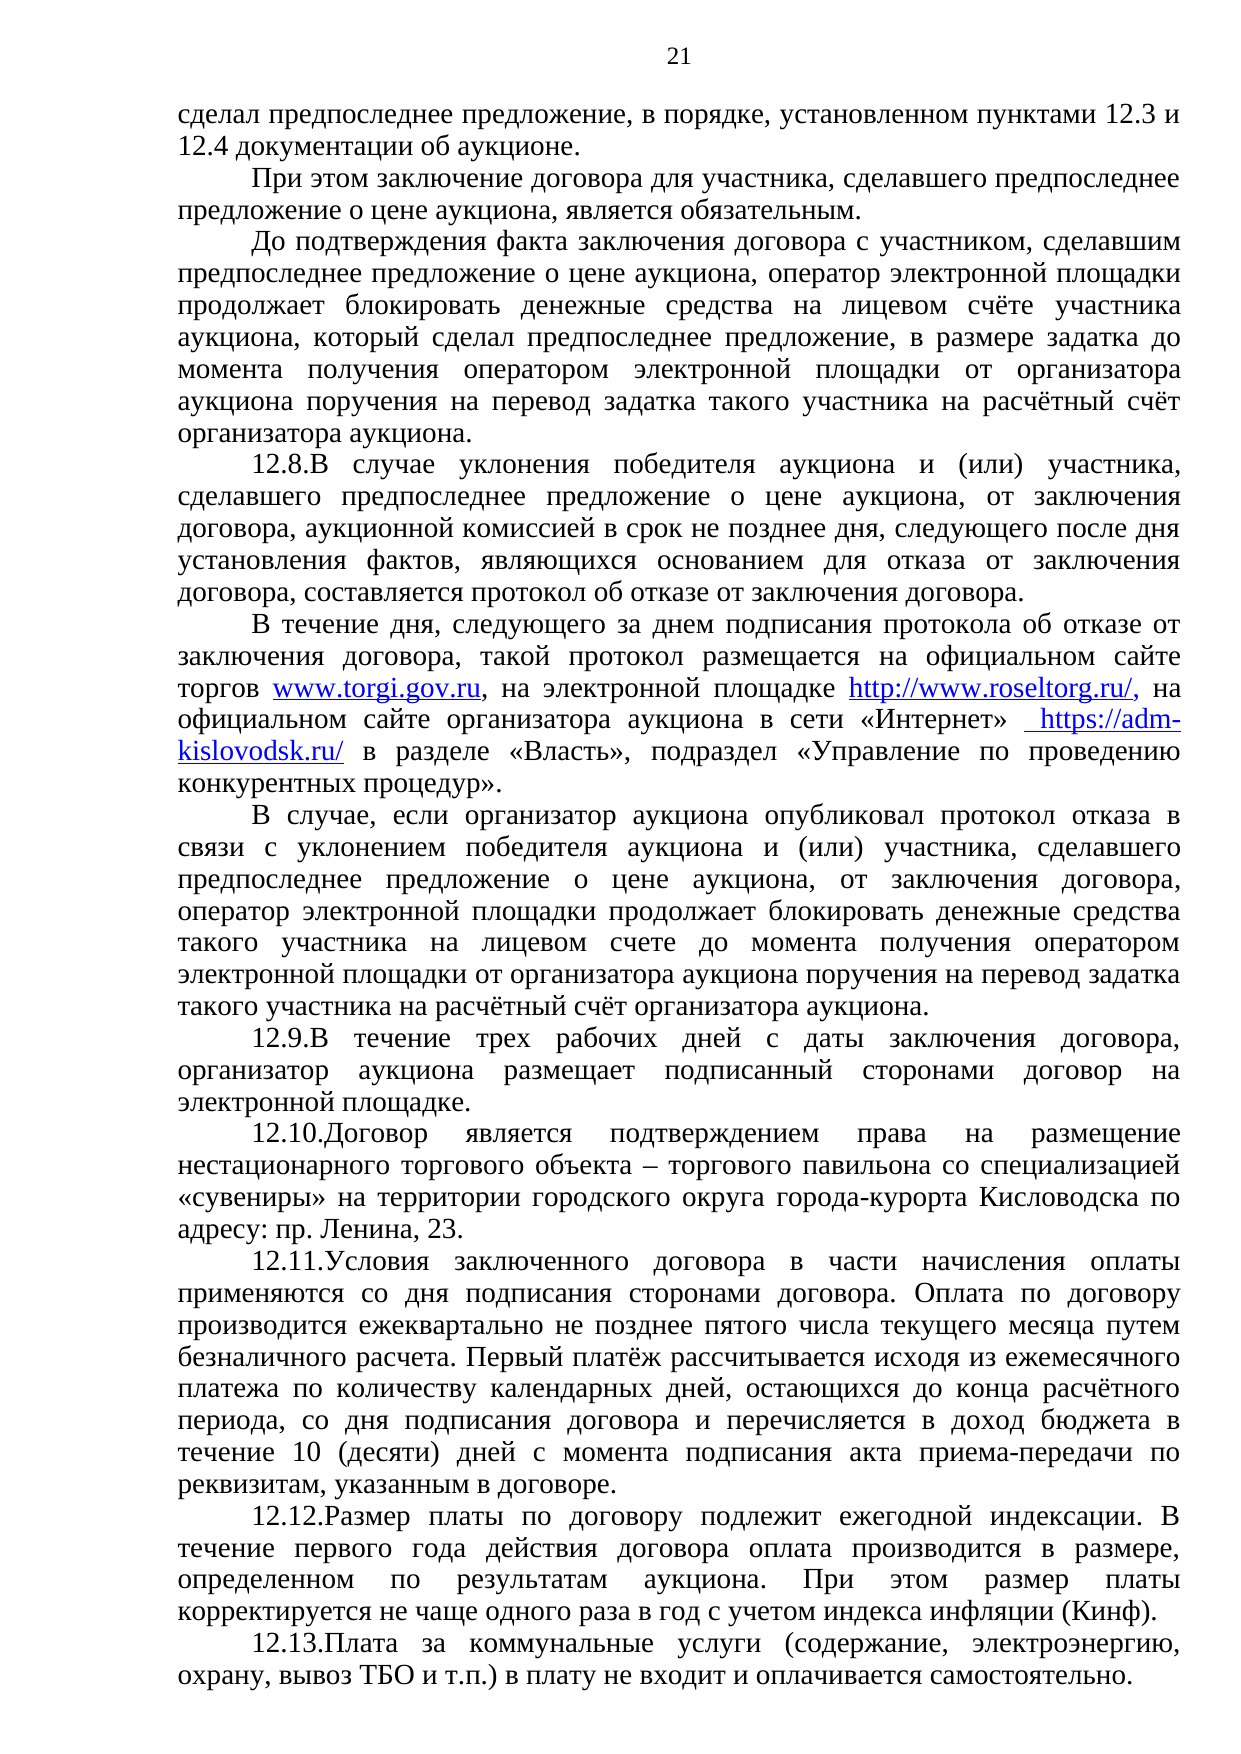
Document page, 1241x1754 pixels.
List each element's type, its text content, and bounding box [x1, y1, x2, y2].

text До подтверждения факта заключения договора с участником, сделавшим предпоследнее предложение о цене аукциона, оператор электронной площадки продолжает блокировать денежные средства на лицевом счёте участника аукциона, который сделал предпоследнее предложение, в размере задатка до момента получения оператором электронной площадки от организатора аукциона поручения на перевод задатка такого участника на расчётный счёт организатора аукциона. [177, 225, 1181, 448]
text 12.9.В течение трех рабочих дней с даты заключения договора, организатор аукциона размещает подписанный сторонами договор на электронной площадке. [177, 1022, 1181, 1117]
text 12.11.Условия заключенного договора в части начисления оплаты применяются со дня подписания сторонами договора. Оплата по договору производится ежеквартально не позднее пятого числа текущего месяца путем безналичного расчета. Первый платёж рассчитывается исходя из ежемесячного платежа по количеству календарных дней, остающихся до конца расчётного периода, со дня подписания договора и перечисляется в доход бюджета в течение 10 (десяти) дней с момента подписания акта приема-передачи по реквизитам, указанным в договоре. [177, 1245, 1181, 1500]
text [177, 98, 1181, 162]
text 12.12.Размер платы по договору подлежит ежегодной индексации. В течение первого года действия договора оплата производится в размере, определенном по результатам аукциона. При этом размер платы корректируется не чаще одного раза в год с учетом индекса инфляции (Кинф). [177, 1500, 1181, 1627]
text В течение дня, следующего за днем подписания протокола об отказе от заключения договора, такой протокол размещается на официальном сайте торгов www.torgi.gov.ru, на электронной площадке http://www.roseltorg.ru/, на официальном сайте организатора аукциона в сети «Интернет» в разделе «Власть», подраздел «Управление по проведению конкурентных процедур». [177, 608, 1181, 799]
text 12.13.Плата за коммунальные услуги (содержание, электроэнергию, охрану, вывоз ТБО и т.п.) в плату не входит и оплачивается самостоятельно. [177, 1627, 1181, 1691]
text При этом заключение договора для участника, сделавшего предпоследнее предложение о цене аукциона, является обязательным. [177, 162, 1181, 225]
text 12.8.В случае уклонения победителя аукциона и (или) участника, сделавшего предпоследнее предложение о цене аукциона, от заключения договора, аукционной комиссией в срок не позднее дня, следующего после дня установления фактов, являющихся основанием для отказа от заключения договора, составляется протокол об отказе от заключения договора. [177, 448, 1181, 608]
text В случае, если организатор аукциона опубликовал протокол отказа в связи с уклонением победителя аукциона и (или) участника, сделавшего предпоследнее предложение о цене аукциона, от заключения договора, оператор электронной площадки продолжает блокировать денежные средства такого участника на лицевом счете до момента получения оператором электронной площадки от организатора аукциона поручения на перевод задатка такого участника на расчётный счёт организатора аукциона. [177, 799, 1181, 1022]
text 12.10.Договор является подтверждением права на размещение нестационарного торгового объекта – торгового павильона со специализацией «сувениры» на территории городского округа города-курорта Кисловодска по адресу: пр. Ленина, 23. [177, 1117, 1181, 1245]
